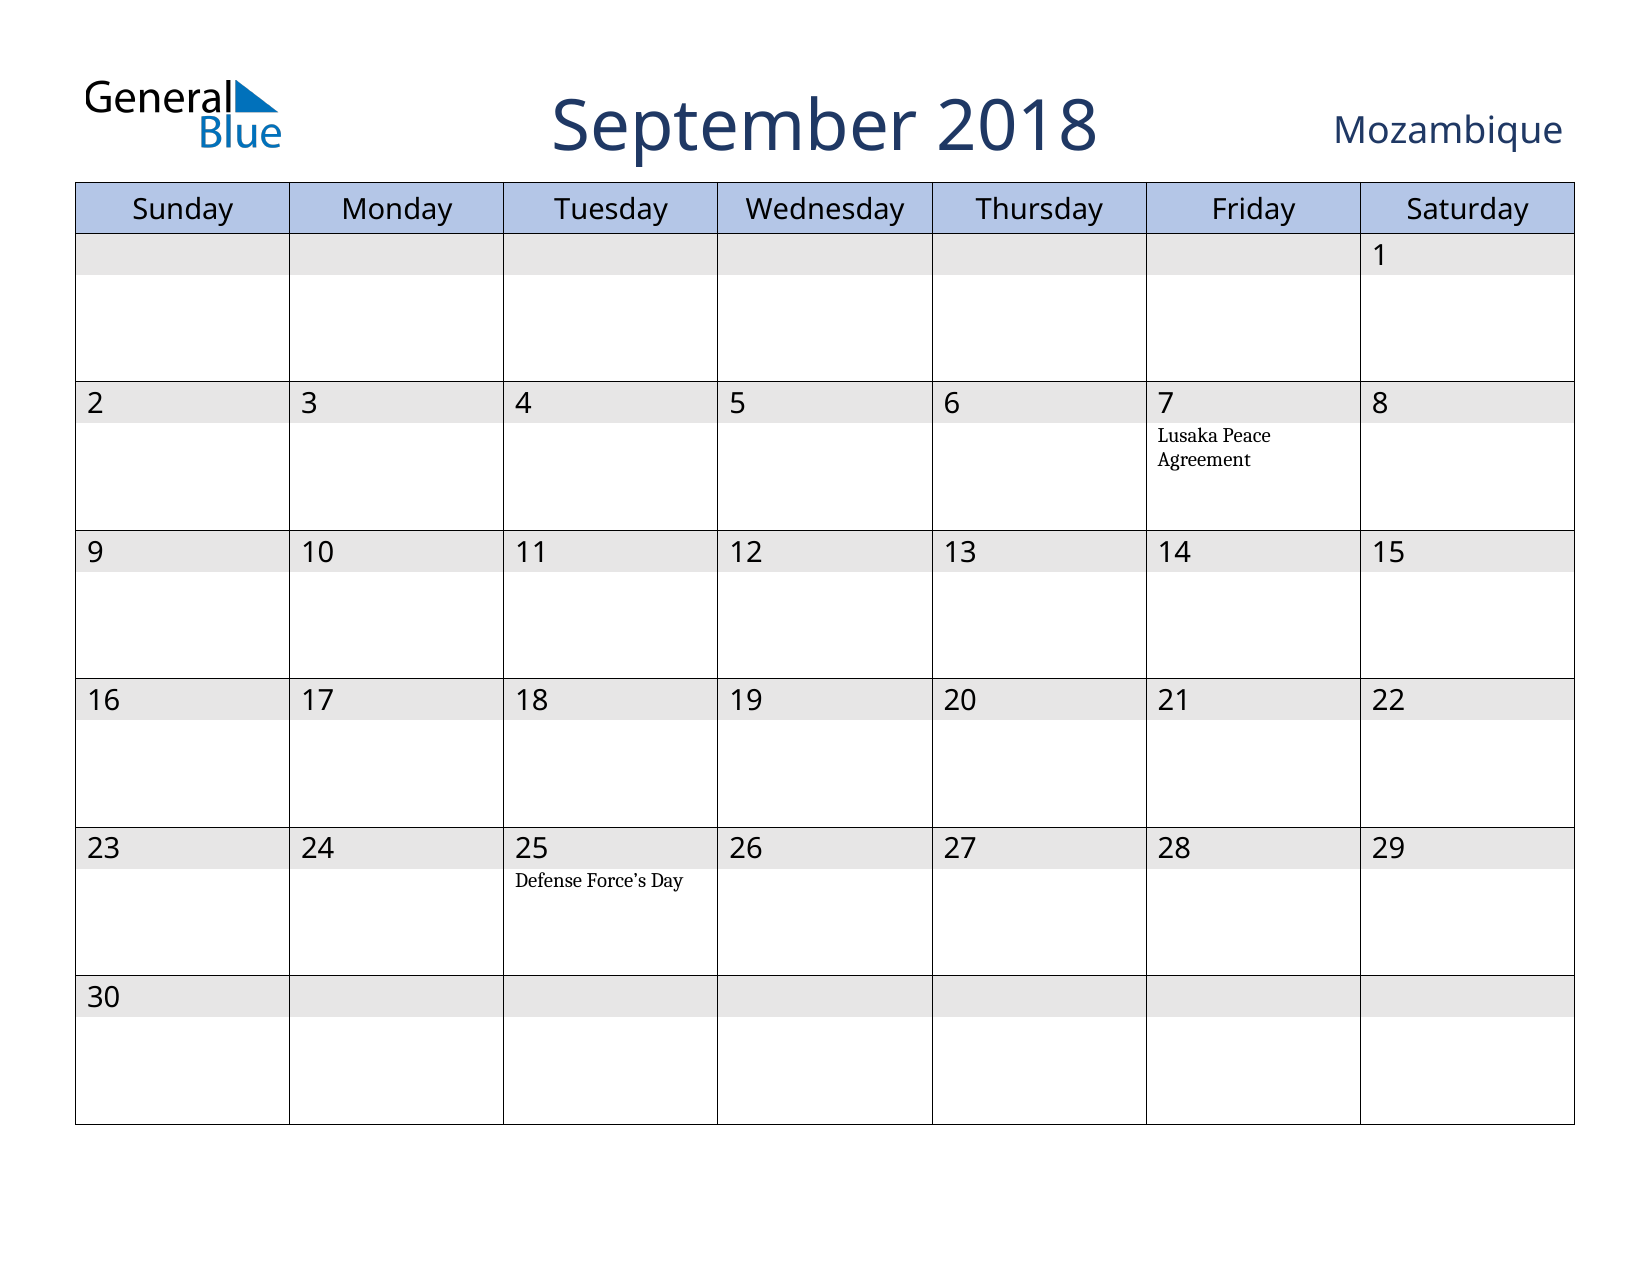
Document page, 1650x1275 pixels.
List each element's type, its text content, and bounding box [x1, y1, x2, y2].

table_cell [76, 720, 289, 827]
table_cell [718, 720, 932, 827]
table_cell [76, 423, 289, 530]
table_cell 19 [718, 679, 932, 720]
table_cell [933, 234, 1146, 275]
table_header [76, 75, 503, 182]
table_cell 14 [1147, 531, 1360, 572]
table_cell Wednesday [718, 183, 932, 233]
table_cell 29 [1361, 828, 1574, 869]
table_cell [504, 720, 717, 827]
table_cell [718, 234, 932, 275]
table_cell 10 [290, 531, 503, 572]
table_cell 12 [718, 531, 932, 572]
table_cell [933, 423, 1146, 530]
table_cell 22 [1361, 679, 1574, 720]
table_cell 18 [504, 679, 717, 720]
table_cell [933, 275, 1146, 381]
table_cell 23 [76, 828, 289, 869]
table_cell Saturday [1361, 183, 1574, 233]
table_cell Tuesday [504, 183, 717, 233]
table_cell 20 [933, 679, 1146, 720]
table_cell 21 [1147, 679, 1360, 720]
table_cell [718, 572, 932, 678]
table_cell [1361, 423, 1574, 530]
table_cell [1361, 720, 1574, 827]
table_cell [718, 869, 932, 975]
table_cell 28 [1147, 828, 1360, 869]
table_cell [504, 976, 717, 1017]
table_cell [504, 275, 717, 381]
table_cell 27 [933, 828, 1146, 869]
table_cell 17 [290, 679, 503, 720]
table_cell [290, 1017, 503, 1123]
table_cell Sunday [76, 183, 289, 233]
table_cell [290, 275, 503, 381]
table_cell 16 [76, 679, 289, 720]
table_cell [290, 869, 503, 975]
table_cell [1147, 572, 1360, 678]
table_cell [1147, 1017, 1360, 1123]
table_cell [933, 869, 1146, 975]
table_cell 8 [1361, 382, 1574, 423]
table_cell [290, 976, 503, 1017]
table_cell [76, 1017, 289, 1123]
table_cell [1147, 234, 1360, 275]
table_cell 2 [76, 382, 289, 423]
table_cell [933, 1017, 1146, 1123]
table_cell [290, 423, 503, 530]
table_cell 13 [933, 531, 1146, 572]
table_cell 3 [290, 382, 503, 423]
table_cell [718, 423, 932, 530]
table_cell [933, 572, 1146, 678]
table_cell [290, 720, 503, 827]
table_cell [504, 572, 717, 678]
table_cell [718, 1017, 932, 1123]
table_cell [1147, 976, 1360, 1017]
table_cell 25 [504, 828, 717, 869]
table_cell 15 [1361, 531, 1574, 572]
table_cell [76, 275, 289, 381]
table_cell Defense Force’s Day [504, 869, 717, 975]
table_cell 26 [718, 828, 932, 869]
table_cell 4 [504, 382, 717, 423]
picture [86, 80, 281, 148]
table_cell [933, 976, 1146, 1017]
table_cell 1 [1361, 234, 1574, 275]
table_cell [933, 720, 1146, 827]
table_cell [76, 869, 289, 975]
table_cell Friday [1147, 183, 1360, 233]
table_cell [718, 976, 932, 1017]
table_cell 24 [290, 828, 503, 869]
table_cell [718, 275, 932, 381]
table_cell Monday [290, 183, 503, 233]
table_cell [504, 234, 717, 275]
table_cell [504, 423, 717, 530]
table_cell 7 [1147, 382, 1360, 423]
table_cell Lusaka Peace Agreement [1147, 423, 1360, 530]
table_cell [1147, 275, 1360, 381]
table_cell [1147, 869, 1360, 975]
table_cell Thursday [933, 183, 1146, 233]
table_cell [1361, 869, 1574, 975]
table_cell 6 [933, 382, 1146, 423]
table_cell [76, 572, 289, 678]
table_cell [1361, 572, 1574, 678]
table_cell [290, 572, 503, 678]
table_cell 30 [76, 976, 289, 1017]
table_cell [504, 1017, 717, 1123]
table_header September 2018 [504, 75, 1146, 182]
table_cell 11 [504, 531, 717, 572]
table_cell [76, 234, 289, 275]
table_cell [1361, 1017, 1574, 1123]
table_cell [1361, 275, 1574, 381]
table_cell [1147, 720, 1360, 827]
table_cell [1361, 976, 1574, 1017]
table_header Mozambique [1146, 75, 1574, 182]
table_cell 9 [76, 531, 289, 572]
table_cell 5 [718, 382, 932, 423]
table_cell [290, 234, 503, 275]
